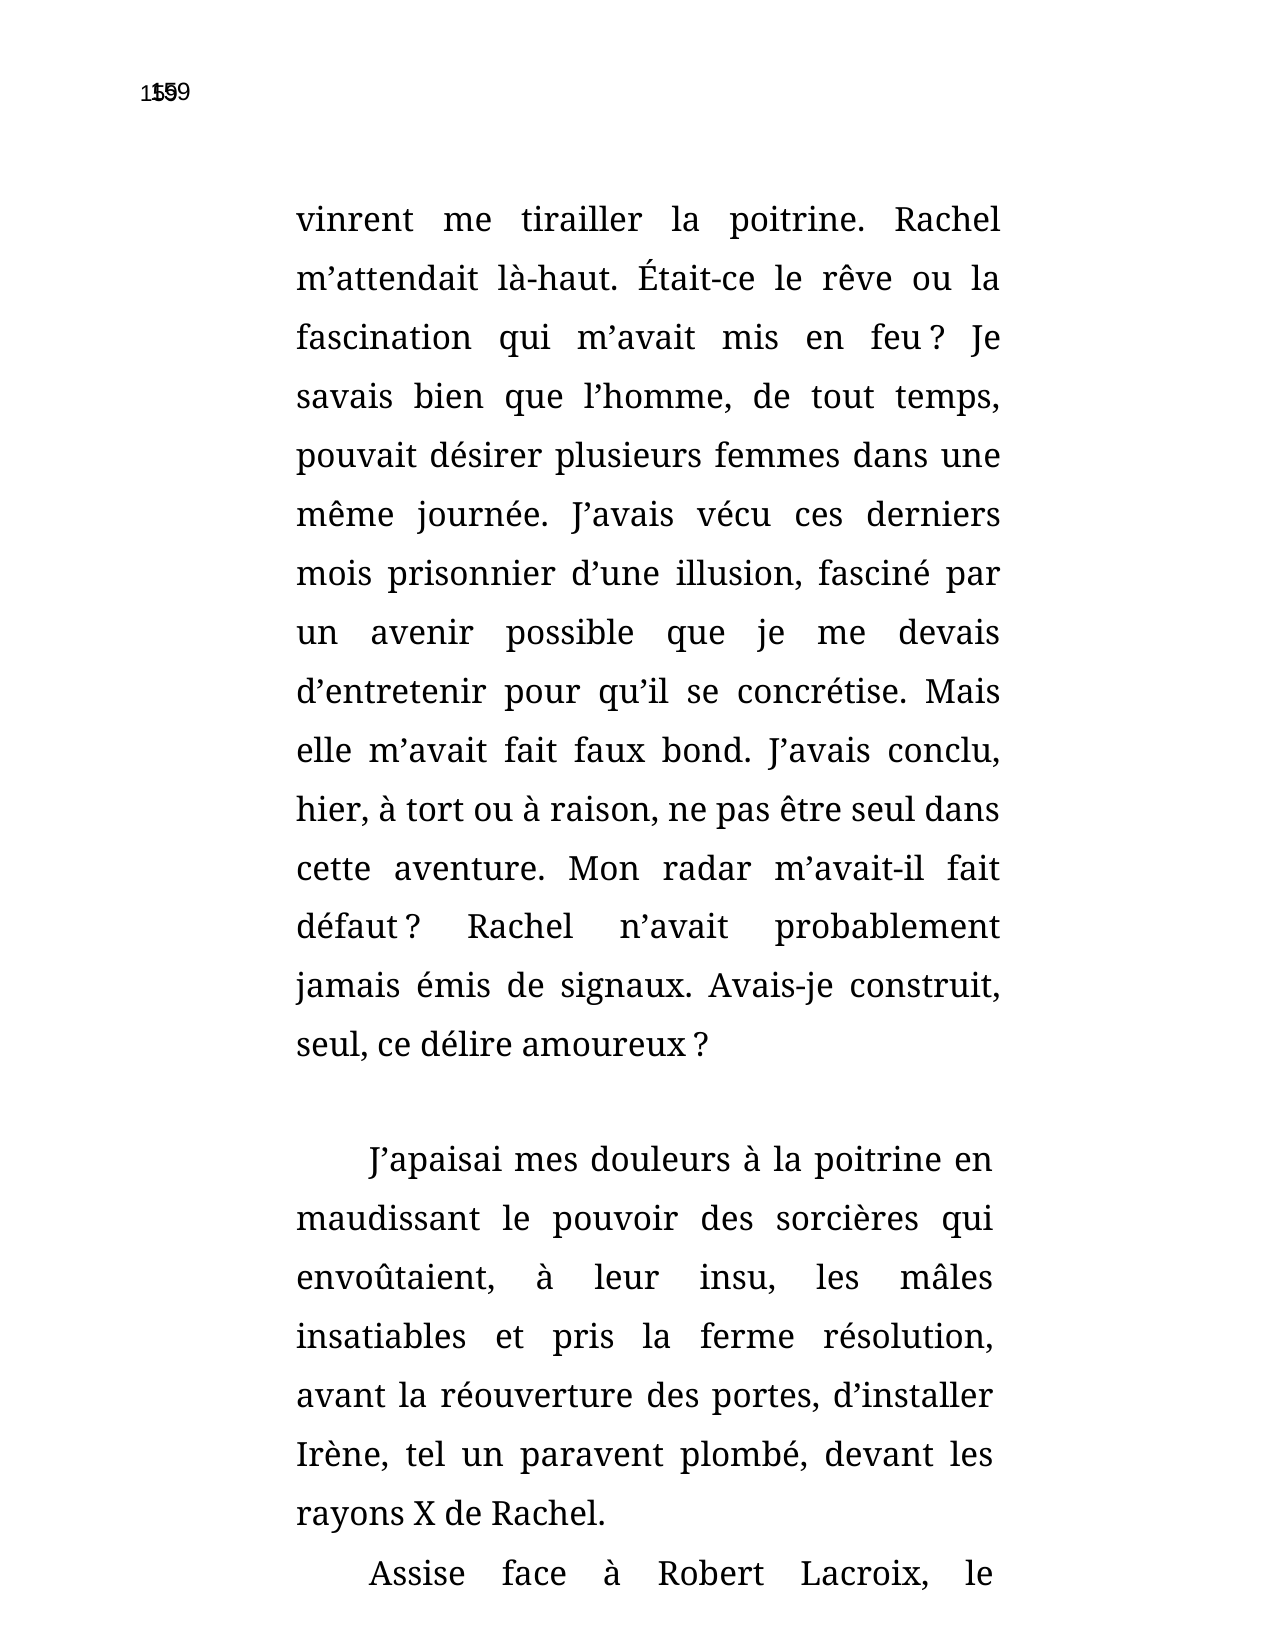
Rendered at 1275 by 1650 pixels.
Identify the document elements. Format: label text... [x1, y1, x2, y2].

text J’apaisai mes douleurs à la poitrine en maudissant le pouvoir des sorcières qui envoûtaient, à leur insu, les mâles insatiables et pris la ferme résolution, avant la réouverture des portes, d’installer Irène, tel un paravent plombé, devant les rayons X de Rachel. [296, 1136, 994, 1535]
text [296, 1549, 994, 1595]
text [296, 196, 1001, 1067]
